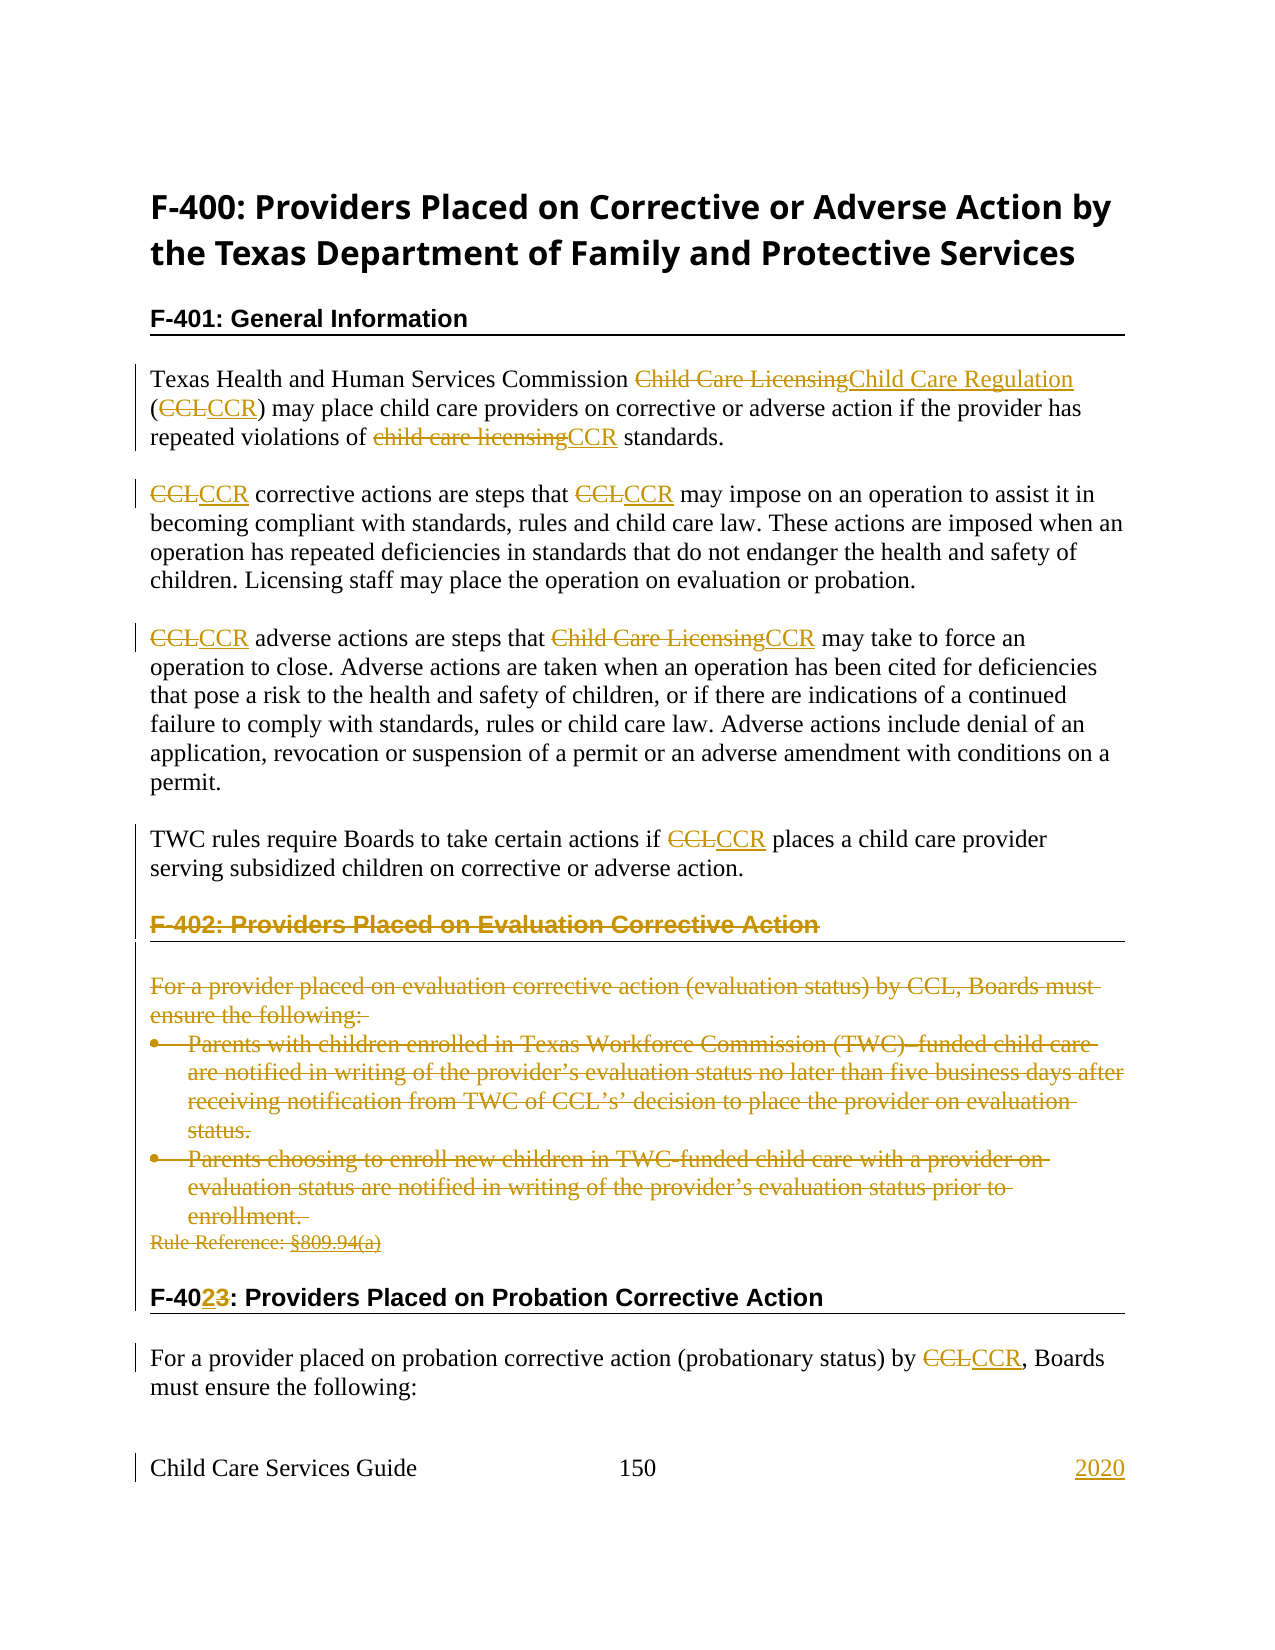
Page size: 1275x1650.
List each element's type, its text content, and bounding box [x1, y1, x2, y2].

text Texas Health and Human Services Commission () may place child care providers on corrective or adverse action if the provider has repeated violations of standards. [150, 364, 1125, 451]
text TWC rules require Boards to take certain actions if places a child care provider serving subsidized children on corrective or adverse action. [150, 824, 1125, 882]
text F-40: Providers Placed on Probation Corrective Action [150, 1283, 1125, 1313]
text For a provider placed on probation corrective action (probationary status) by , Boards must ensure the following: [150, 1343, 1125, 1401]
text adverse actions are steps that may take to force an operation to close. Adverse actions are taken when an operation has been cited for deficiencies that pose a risk to the health and safety of children, or if there are indications of a continued failure to comply with standards, rules or child care law. Adverse actions include denial of an application, revocation or suspension of a permit or an adverse amendment with conditions on a permit. [150, 623, 1125, 796]
text F-400: Providers Placed on Corrective or Adverse Action by the Texas Department of Family and Protective Services [150, 184, 1125, 275]
text corrective actions are steps that may impose on an operation to assist it in becoming compliant with standards, rules and child care law. These actions are imposed when an operation has repeated deficiencies in standards that do not endanger the health and safety of children. Licensing staff may place the operation on evaluation or probation. [150, 479, 1125, 594]
text F-401: General Information [150, 304, 1125, 334]
